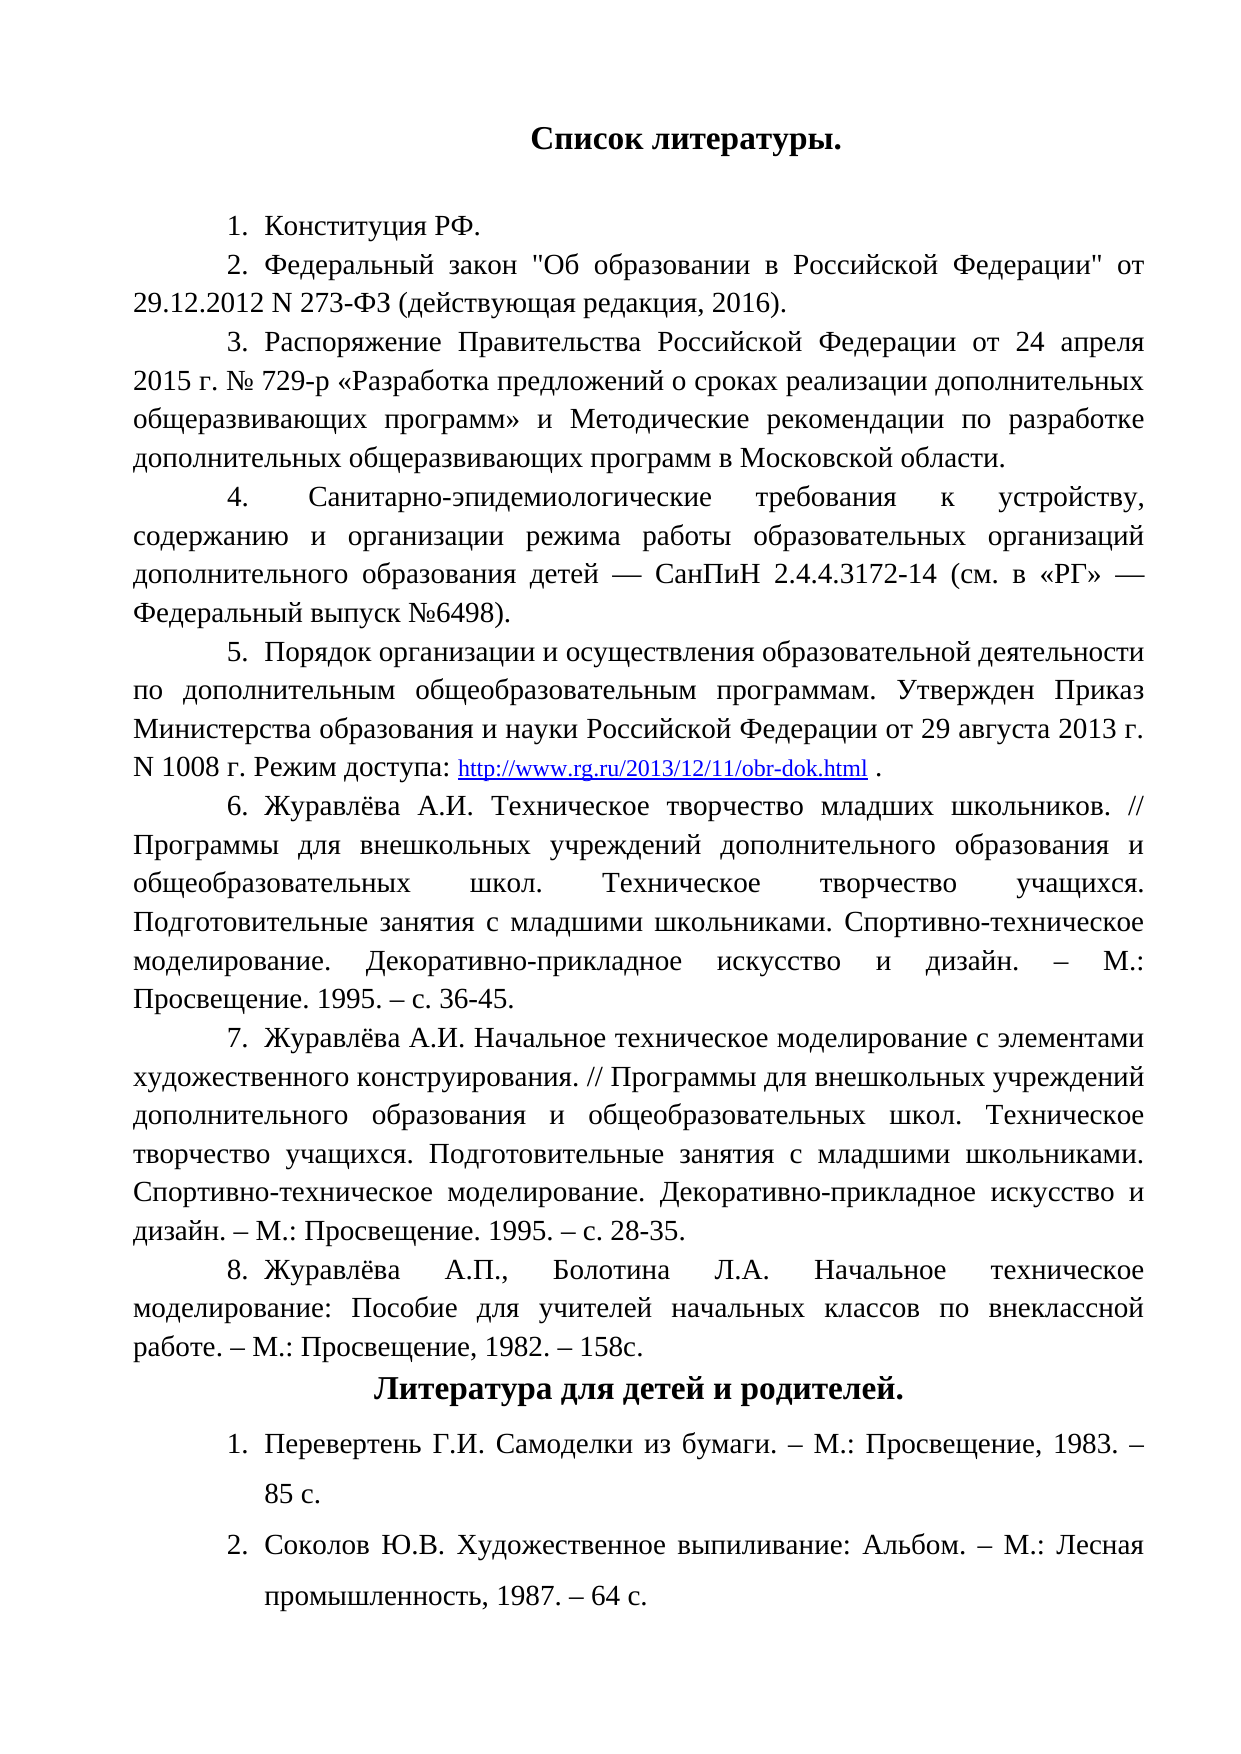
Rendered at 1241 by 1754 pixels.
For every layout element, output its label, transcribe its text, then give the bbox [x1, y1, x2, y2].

list Порядок организации и осуществления образовательной деятельности по дополнительным общеобразовательным программам. Утвержден Приказ Министерства образования и науки Российской Федерации от 29 августа . N . Режим доступа: http://www.rg.ru/2013/12/11/obr-dok.html . [133, 634, 1145, 783]
list Журавлёва А.П., Болотина Л.А. Начальное техническое моделирование: Пособие для учителей начальных классов по внеклассной работе. – М.: Просвещение, 1982. – 158с. [133, 1252, 1145, 1363]
list Санитарно-эпидемиологические требования к устройству, содержанию и организации режима работы образовательных организаций дополнительного образования детей — СанПиН 2.4.4.3172-14 (см. в «РГ» — Федеральный выпуск №6498). [133, 479, 1145, 518]
text Литература для детей и родителей. [133, 1368, 1145, 1407]
list Журавлёва А.И. Начальное техническое моделирование с элементами художественного конструирования. // Программы для внешкольных учреждений дополнительного образования и общеобразовательных школ. Техническое творчество учащихся. Подготовительные занятия с младшими школьниками. Спортивно-техническое моделирование. Декоративно-прикладное искусство и дизайн. – М.: Просвещение. 1995. – с. 28-35. [133, 1020, 1145, 1247]
list Конституция РФ. [133, 208, 1145, 241]
list Журавлёва А.И. Техническое творчество младших школьников. // Программы для внешкольных учреждений дополнительного образования и общеобразовательных школ. Техническое творчество учащихся. Подготовительные занятия с младшими школьниками. Спортивно-техническое моделирование. Декоративно-прикладное искусство и дизайн. – М.: Просвещение. 1995. – с. 36-45. [133, 788, 1145, 1015]
list Санитарно-эпидемиологические требования к устройству, содержанию и организации режима работы образовательных организаций дополнительного образования детей — СанПиН 2.4.4.3172-14 (см. в «РГ» — Федеральный выпуск №6498). [133, 590, 1145, 628]
text Список литературы. [133, 119, 1145, 157]
list Федеральный закон "Об образовании в Российской Федерации" от 29.12.2012 N 273-ФЗ (действующая редакция, 2016). [133, 247, 1145, 319]
list Соколов Ю.В. Художественное выпиливание: Альбом. – М.: Лесная промышленность, 1987. – 64 с. [227, 1527, 1145, 1611]
list Перевертень Г.И. Самоделки из бумаги. – М.: Просвещение, 1983. – 85 с. [227, 1426, 1145, 1510]
list Распоряжение Правительства Российской Федерации от 24 апреля . № 729-р «Разработка предложений о сроках реализации дополнительных общеразвивающих программ» и Методические рекомендации по разработке дополнительных общеразвивающих программ в Московской области. [133, 324, 1145, 474]
